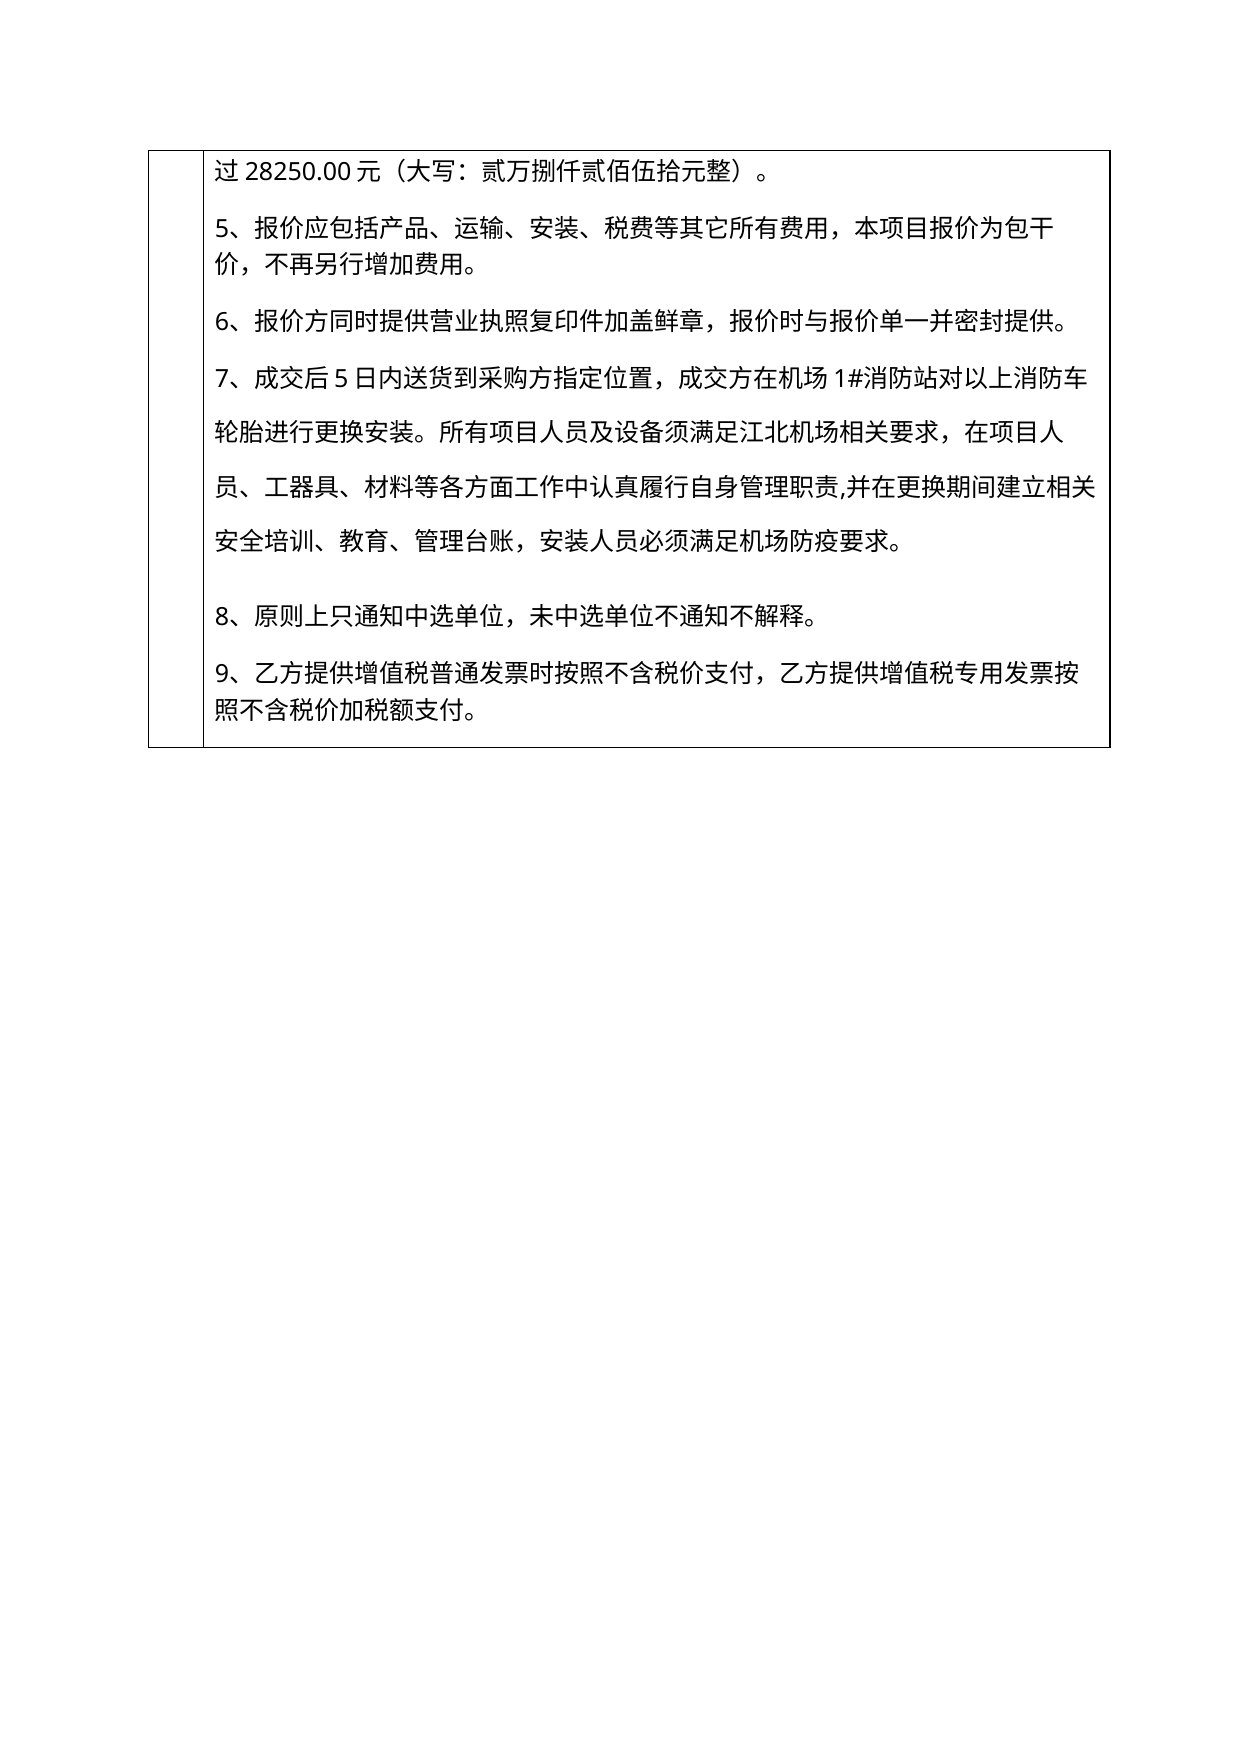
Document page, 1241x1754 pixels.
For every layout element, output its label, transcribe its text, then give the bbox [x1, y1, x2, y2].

table_cell 备注 [149, 151, 203, 747]
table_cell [204, 151, 1109, 747]
